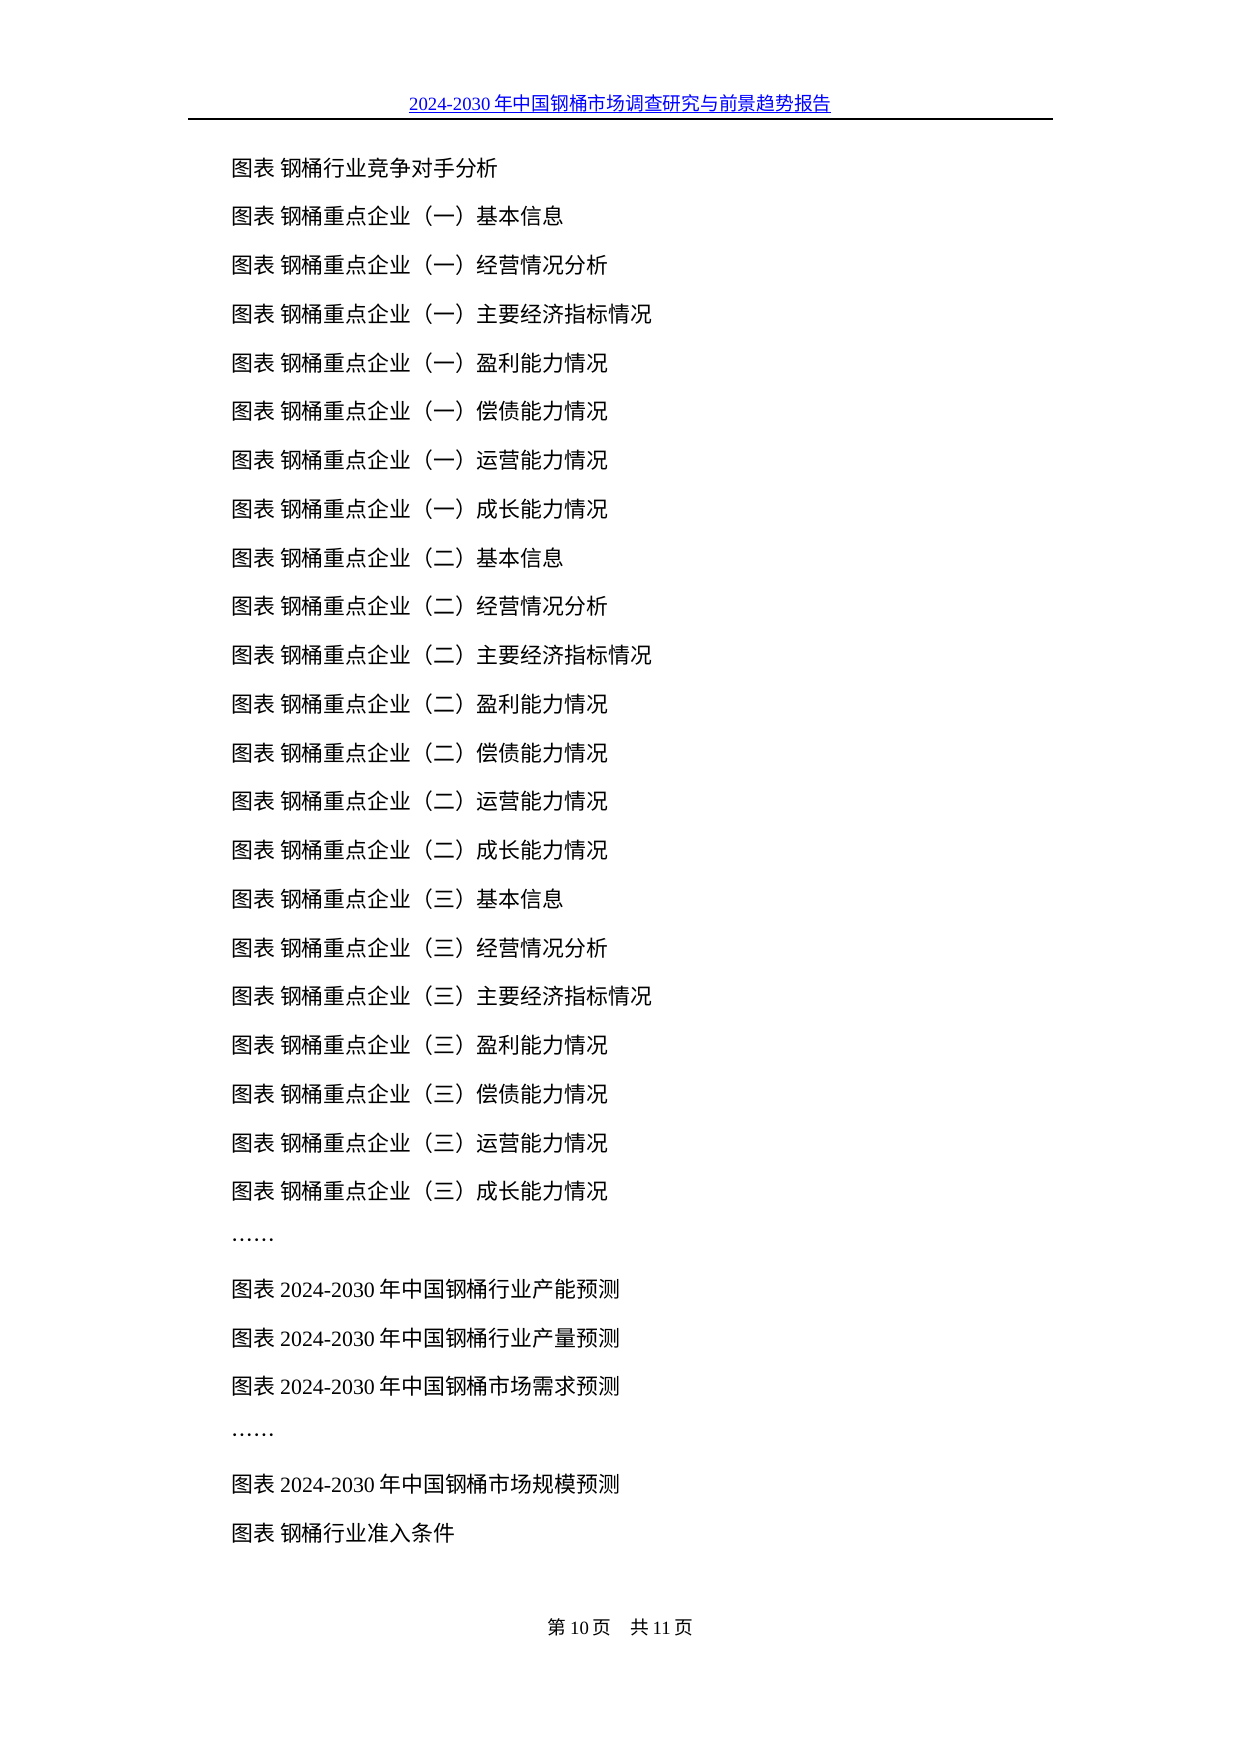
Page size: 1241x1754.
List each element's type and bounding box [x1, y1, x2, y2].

text [187, 150, 1053, 1548]
